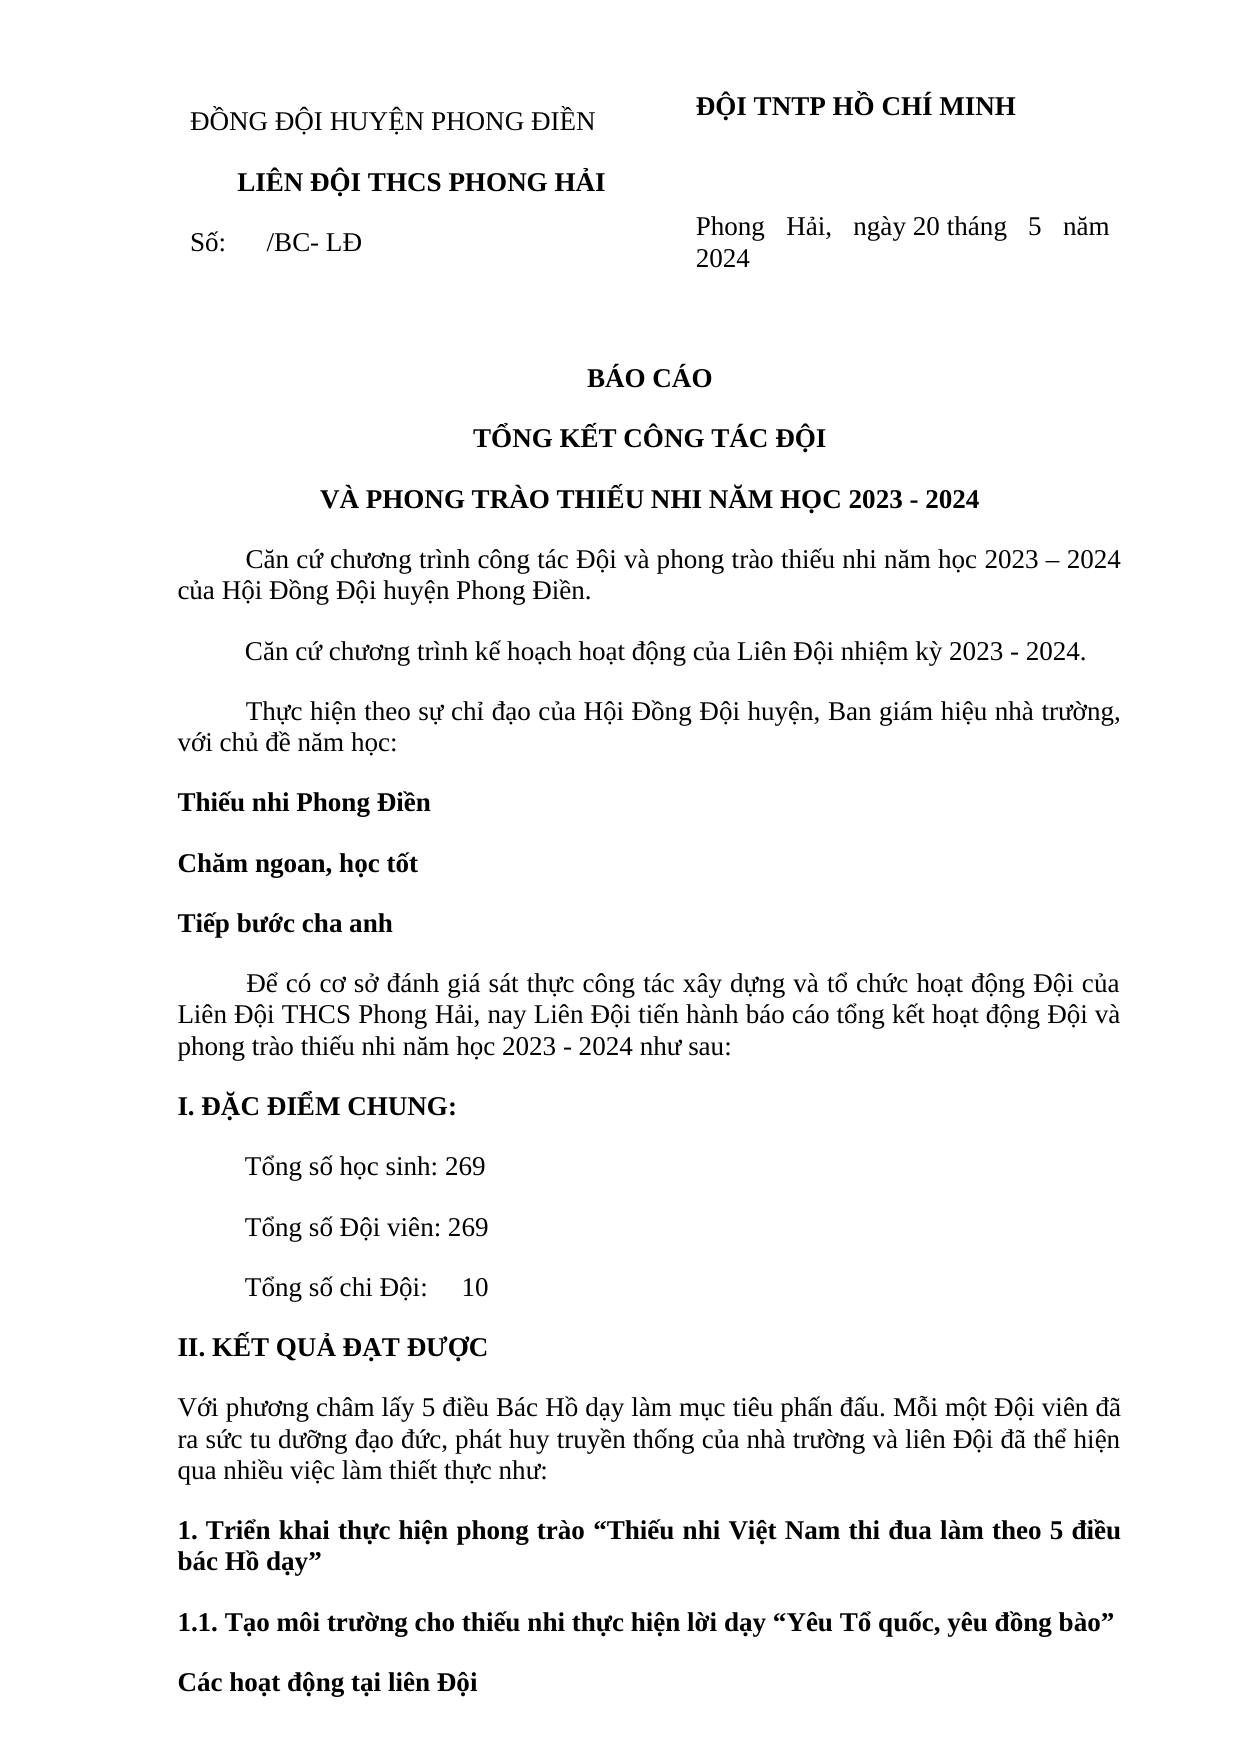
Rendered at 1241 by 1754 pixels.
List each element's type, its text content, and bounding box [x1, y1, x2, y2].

text Với phương châm lấy 5 điều Bác Hồ dạy làm mục tiêu phấn đấu. Mỗi một Đội viên đã ra sức tu dưỡng đạo đức, phát huy truyền thống của nhà trường và liên Đội đã thể hiện qua nhiều việc làm thiết thực như: [177, 1392, 1122, 1485]
text 1.1. Tạo môi trường cho thiếu nhi thực hiện lời dạy “Yêu Tổ quốc, yêu đồng bào” [177, 1606, 1122, 1637]
text Tổng số chi Đội: 10 [177, 1271, 1122, 1302]
table_header ĐỒNG ĐỘI HUYỆN PHONG ĐIỀN LIÊN ĐỘI THCS PHONG HẢI Số: /BC- LĐ [177, 30, 683, 333]
table_header ĐỘI TNTP HỒ CHÍ MINH Phong Hải, ngày 20 tháng 5 năm 2024 [683, 30, 1122, 333]
text VÀ PHONG TRÀO THIẾU NHI NĂM HỌC 2023 - 2024 [177, 483, 1122, 514]
text Tổng số Đội viên: 269 [177, 1211, 1122, 1242]
text Tổng số học sinh: 269 [177, 1150, 1122, 1181]
text TỔNG KẾT CÔNG TÁC ĐỘI [177, 423, 1122, 454]
text II. KẾT QUẢ ĐẠT ĐƯỢC [177, 1331, 1122, 1362]
text Căn cứ chương trình công tác Đội và phong trào thiếu nhi năm học 2023 – 2024 của Hội Đồng Đội huyện Phong Điền. [177, 543, 1122, 606]
text Thực hiện theo sự chỉ đạo của Hội Đồng Đội huyện, Ban giám hiệu nhà trường, với chủ đề năm học: [177, 695, 1122, 757]
text Các hoạt động tại liên Đội [177, 1666, 1122, 1697]
text 1. Triển khai thực hiện phong trào “Thiếu nhi Việt Nam thi đua làm theo 5 điều bác Hồ dạy” [177, 1514, 1122, 1576]
text Thiếu nhi Phong Điền [177, 786, 1122, 818]
text Căn cứ chương trình kế hoạch hoạt động của Liên Đội nhiệm kỳ 2023 - 2024. [177, 635, 1122, 666]
text BÁO CÁO [177, 362, 1122, 393]
text Để có cơ sở đánh giá sát thực công tác xây dựng và tổ chức hoạt động Đội của Liên Đội THCS Phong Hải, nay Liên Đội tiến hành báo cáo tổng kết hoạt động Đội và phong trào thiếu nhi năm học 2023 - 2024 như sau: [177, 967, 1122, 1061]
text I. ĐẶC ĐIỂM CHUNG: [177, 1090, 1122, 1121]
text Tiếp bước cha anh [177, 907, 1122, 938]
text Chăm ngoan, học tốt [177, 847, 1122, 878]
